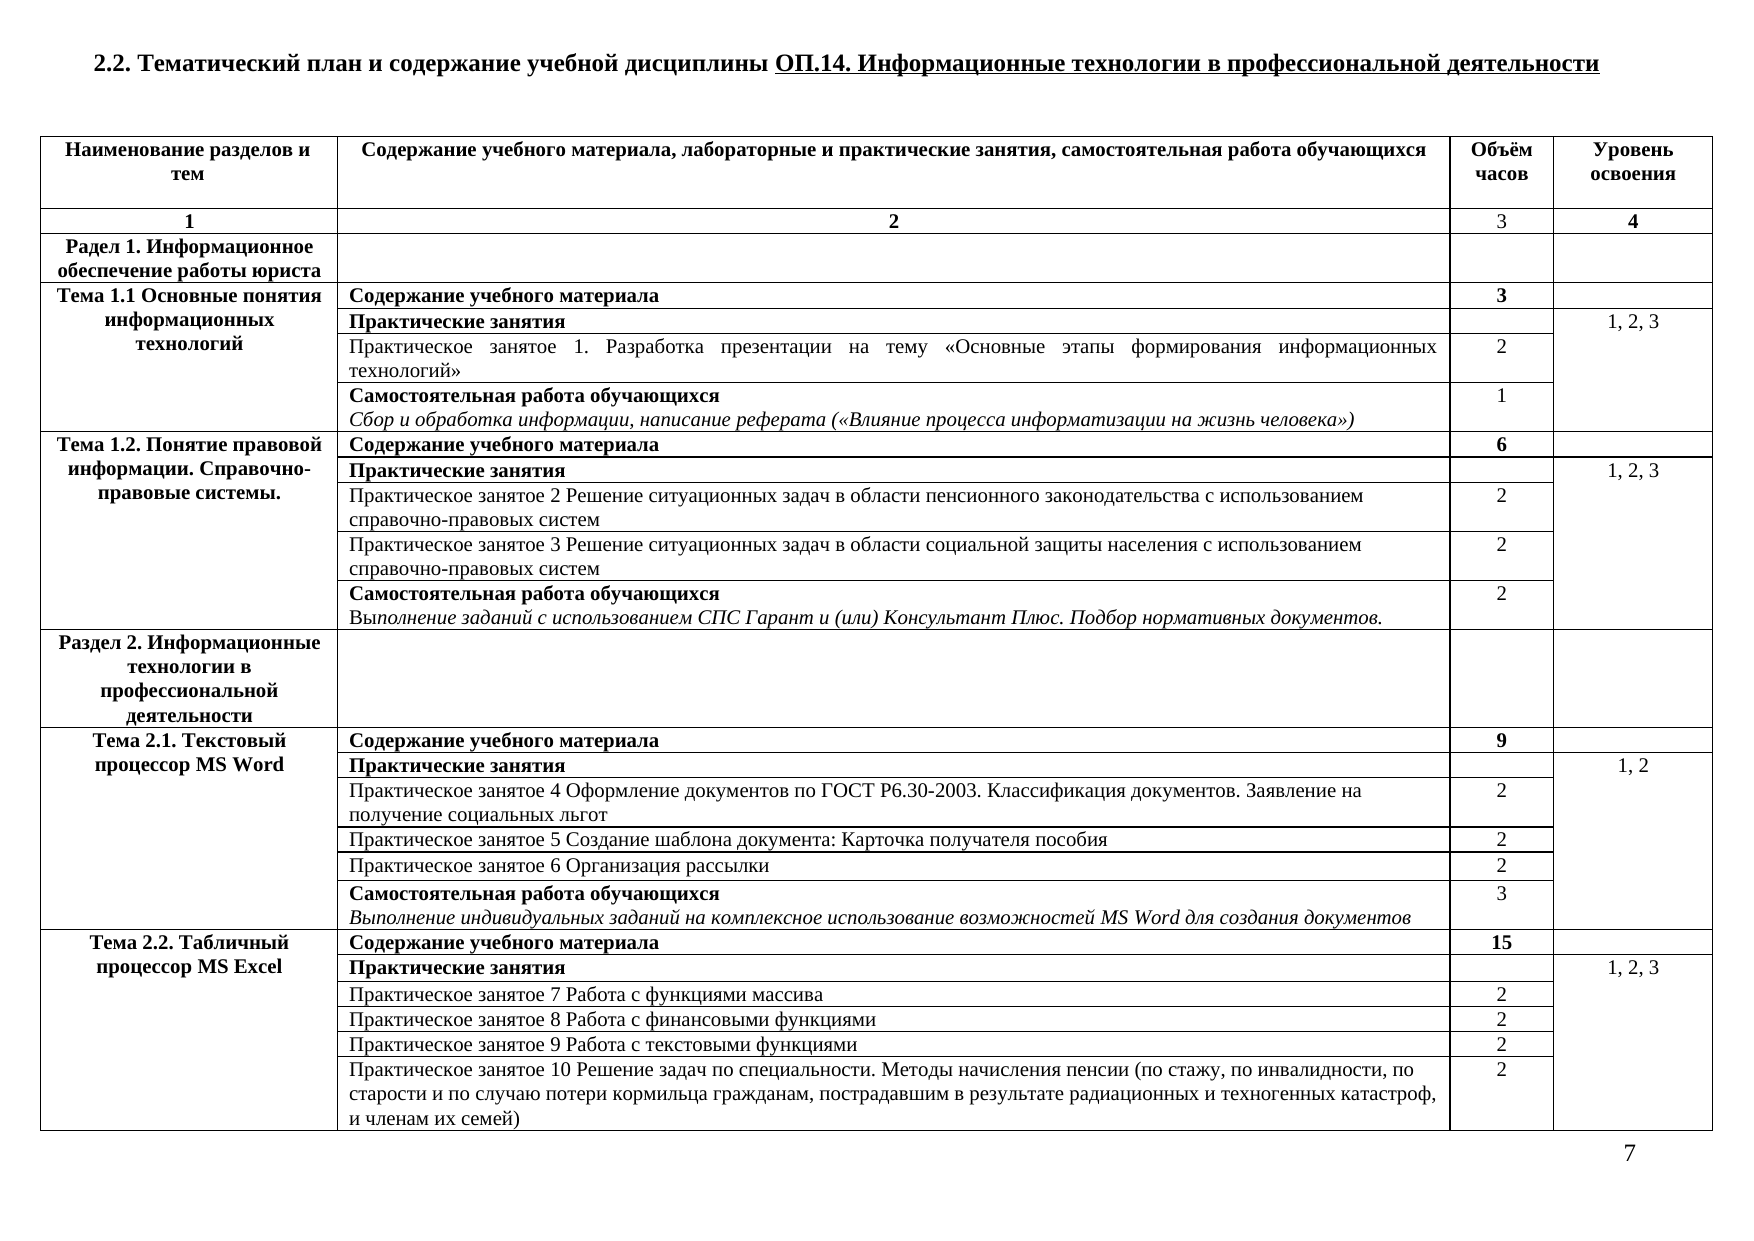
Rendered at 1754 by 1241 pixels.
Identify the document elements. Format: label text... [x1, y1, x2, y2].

table_cell Практическое занятое 2 Решение ситуационных задач в области пенсионного законодательства с использованием справочно-правовых систем [338, 483, 1449, 531]
table_cell [1554, 630, 1712, 727]
table_cell Практическое занятое 8 Работа с финансовыми функциями [338, 1007, 1449, 1031]
table_cell 2 [1451, 828, 1553, 851]
table_cell Содержание учебного материала [338, 432, 1449, 456]
table_cell [1554, 234, 1712, 282]
table_cell Тема 1.1 Основные понятия информационных технологий [41, 283, 337, 431]
table_header Уровень освоения [1554, 137, 1712, 208]
table_cell 1 [41, 209, 337, 233]
table_cell 2 [1451, 982, 1553, 1006]
table_cell Практическое занятое 9 Работа с текстовыми функциями [338, 1032, 1449, 1056]
table_cell Тема 1.2. Понятие правовой информации. Справочно-правовые системы. [41, 432, 337, 629]
table_cell Самостоятельная работа обучающихся Выполнение заданий с использованием СПС Гарант и (или) Консультант Плюс. Подбор нормативных документов. [338, 581, 1449, 629]
table_cell 2 [1451, 334, 1553, 382]
table_header Объём часов [1451, 137, 1553, 208]
table_cell [1451, 458, 1553, 482]
table_cell 2 [1451, 1007, 1553, 1031]
table_cell [1451, 630, 1553, 727]
table_cell 2 [1451, 483, 1553, 531]
table_cell 2 [338, 209, 1449, 233]
table_cell Тема 2.1. Текстовый процессор MS Word [41, 728, 337, 929]
table_cell [338, 630, 1449, 727]
table_cell [1451, 753, 1553, 777]
table_cell Тема 2.2. Табличный процессор MS Excel [41, 930, 337, 1129]
table_cell 1, 2, 3 [1554, 955, 1712, 1129]
table_cell [1451, 309, 1553, 333]
table_cell [1451, 955, 1553, 981]
table_cell [1554, 930, 1712, 954]
table_cell 3 [1451, 283, 1553, 307]
table_cell Практическое занятое 3 Решение ситуационных задач в области социальной защиты населения с использованием справочно-правовых систем [338, 532, 1449, 580]
table_cell Практическое занятое 6 Организация рассылки [338, 853, 1449, 880]
table_cell 2 [1451, 853, 1553, 880]
table_cell Самостоятельная работа обучающихся Выполнение индивидуальных заданий на комплексное использование возможностей MS Word для создания документов [338, 881, 1449, 929]
table_cell Практическое занятое 4 Оформление документов по ГОСТ Р6.30-2003. Классификация документов. Заявление на получение социальных льгот [338, 778, 1449, 826]
table_cell Самостоятельная работа обучающихся Сбор и обработка информации, написание реферата («Влияние процесса информатизации на жизнь человека») [338, 383, 1449, 431]
table_cell Практические занятия [338, 753, 1449, 777]
table_cell Практическое занятое 1. Разработка презентации на тему «Основные этапы формирования информационных технологий» [338, 334, 1449, 382]
table_header Наименование разделов и тем [41, 137, 337, 208]
table_cell 4 [1554, 209, 1712, 233]
table_cell 3 [1451, 881, 1553, 929]
table_cell Практическое занятое 10 Решение задач по специальности. Методы начисления пенсии (по стажу, по инвалидности, по старости и по случаю потери кормильца гражданам, пострадавшим в результате радиационных и техногенных катастроф, и членам их семей) [338, 1057, 1449, 1129]
table_cell 2 [1451, 1032, 1553, 1056]
table_cell 15 [1451, 930, 1553, 954]
table_cell 9 [1451, 728, 1553, 752]
table_cell 2 [1451, 778, 1553, 826]
table_cell 1, 2 [1554, 753, 1712, 929]
table_cell [1554, 283, 1712, 307]
table_cell 2 [1451, 581, 1553, 629]
table_cell Содержание учебного материала [338, 930, 1449, 954]
table_cell Практическое занятое 7 Работа с функциями массива [338, 982, 1449, 1006]
table_cell Раздел 2. Информационные технологии в профессиональной деятельности [41, 630, 337, 727]
table_cell Радел 1. Информационное обеспечение работы юриста [41, 234, 337, 282]
table_cell Практические занятия [338, 309, 1449, 333]
table_cell [338, 234, 1449, 282]
table_cell [1554, 728, 1712, 752]
table_cell 2 [1451, 532, 1553, 580]
table_cell Практические занятия [338, 458, 1449, 482]
table_cell 2 [1451, 1057, 1553, 1129]
table_cell 3 [1451, 209, 1553, 233]
table_cell Практические занятия [338, 955, 1449, 981]
table_cell 1 [1451, 383, 1553, 431]
table_cell [1554, 432, 1712, 456]
table_cell 6 [1451, 432, 1553, 456]
table_cell Содержание учебного материала [338, 283, 1449, 307]
table_cell 1, 2, 3 [1554, 458, 1712, 629]
table_cell [1451, 234, 1553, 282]
table_header Содержание учебного материала, лабораторные и практические занятия, самостоятельная работа обучающихся [338, 137, 1449, 208]
table_cell Содержание учебного материала [338, 728, 1449, 752]
table_cell Практическое занятое 5 Создание шаблона документа: Карточка получателя пособия [338, 828, 1449, 851]
table_cell 1, 2, 3 [1554, 309, 1712, 431]
